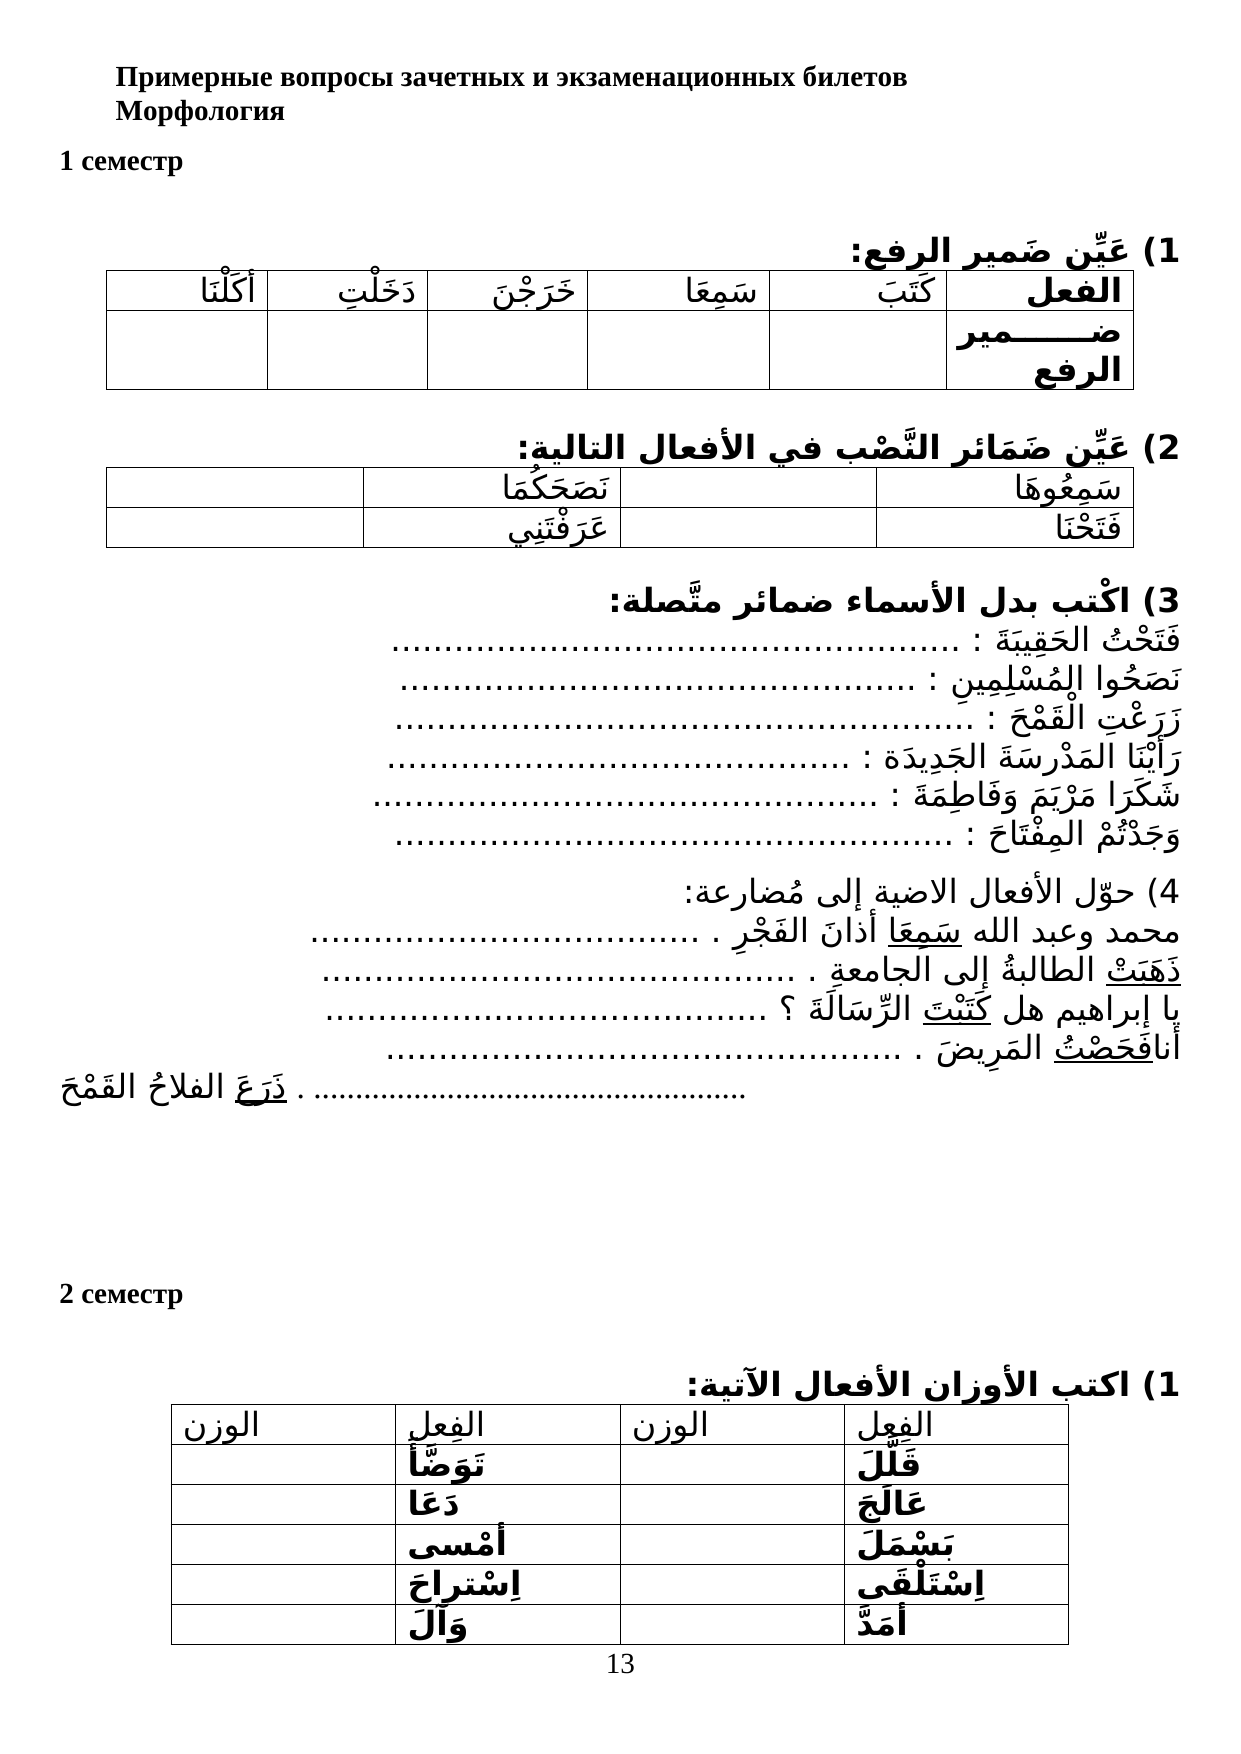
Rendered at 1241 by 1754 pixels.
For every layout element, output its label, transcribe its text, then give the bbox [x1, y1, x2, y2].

table_header [107, 468, 363, 507]
table_header دَخَلْتِ [268, 271, 427, 310]
text شَكَرَا مَرْيَمَ وَفَاطِمَةَ : ................................................ [59, 776, 1181, 815]
text محمد وعبد الله سَمِعَا أذانَ الفَجْرِ . ..................................... [59, 912, 1181, 951]
table_cell فَتَحْنَا [877, 508, 1133, 547]
table_header الوزن [621, 1405, 844, 1444]
text يا إبراهيم هل كَتَبْتَ الرِّسَالَةَ ؟ .......................................... [59, 989, 1181, 1028]
table_cell ضمير الرفع [947, 311, 1133, 389]
table_cell [428, 311, 587, 389]
table_cell أمْسى [396, 1525, 620, 1564]
table_cell اِسْتراحَ [396, 1565, 620, 1603]
text 1) اكتب الأوزان الأفعال الآتية: [59, 1365, 1181, 1404]
table_cell اِسْتَلْقَى [845, 1565, 1068, 1603]
table_cell أمَدَّ [845, 1605, 1068, 1643]
table_cell [621, 508, 876, 547]
text 4) حوّل الأفعال الاضية إلى مُضارعة: [59, 873, 1181, 912]
table_cell [268, 311, 427, 389]
table_header أكَلْنَا [107, 271, 267, 310]
table_cell [172, 1565, 395, 1603]
table_header خَرَجْنَ [428, 271, 587, 310]
table_cell عَالَجَ [845, 1485, 1068, 1524]
text ذَرَعَ الفلاحُ القَمْحَ . .................................................... [59, 1067, 1181, 1106]
table_cell [621, 1525, 844, 1564]
table_cell تَوَضَّأَ [396, 1445, 620, 1484]
text Морфология [59, 93, 1181, 126]
text 3) اكْتب بدل الأسماء ضمائر متَّصلة: [59, 582, 1181, 621]
table_cell قَلَّلَ [845, 1445, 1068, 1484]
text Примерные вопросы зачетных и экзаменационных билетов [59, 59, 1181, 93]
table_cell [770, 311, 946, 389]
table_cell [172, 1445, 395, 1484]
table_cell [621, 1565, 844, 1603]
table_header نَصَحَكُمَا [364, 468, 620, 507]
table_cell [621, 1605, 844, 1643]
table_header سَمِعَا [588, 271, 769, 310]
table_header الفعل [947, 271, 1133, 310]
text 1 семестр [59, 143, 1181, 176]
text ذَهَبَتْ الطالبةُ إلى الجامعةِ . ............................................. [59, 951, 1181, 989]
text زَرَعْتِ الْقَمْحَ : ....................................................... [59, 698, 1181, 737]
table_header الفِعل [396, 1405, 620, 1444]
table_cell [621, 1485, 844, 1524]
table_header كَتَبَ [770, 271, 946, 310]
table_cell دَعَا [396, 1485, 620, 1524]
table_cell [172, 1525, 395, 1564]
text 2) عَيِّن ضَمَائر النَّصْب في الأفعال التالية: [59, 428, 1181, 467]
table_header الوزن [172, 1405, 395, 1444]
table_header سَمِعُوهَا [877, 468, 1133, 507]
table_cell بَسْمَلَ [845, 1525, 1068, 1564]
text أنافَحَصْتُ المَرِيضَ . ................................................. [59, 1028, 1181, 1067]
table_cell وَآلَ [396, 1605, 620, 1643]
table_cell [172, 1485, 395, 1524]
table_header [621, 468, 876, 507]
text نَصَحُوا المُسْلِمِينِ : ................................................. [59, 659, 1181, 698]
text فَتَحْتُ الحَقِيبَةَ : ...................................................... [59, 621, 1181, 659]
table_cell [588, 311, 769, 389]
table_cell [172, 1605, 395, 1643]
text 2 семестр [59, 1277, 1181, 1310]
table_header الفِعل [845, 1405, 1068, 1444]
table_cell [107, 508, 363, 547]
table_cell [621, 1445, 844, 1484]
table_cell عَرَفْتَنِي [364, 508, 620, 547]
text رَأيْنَا المَدْرسَةَ الجَدِيدَة : ............................................ [59, 737, 1181, 776]
text 1) عَيِّن ضَمير الرفع: [59, 232, 1181, 270]
text وَجَدْتُمْ المِفْتَاحَ : ..................................................... [59, 815, 1181, 854]
table_cell [107, 311, 267, 389]
